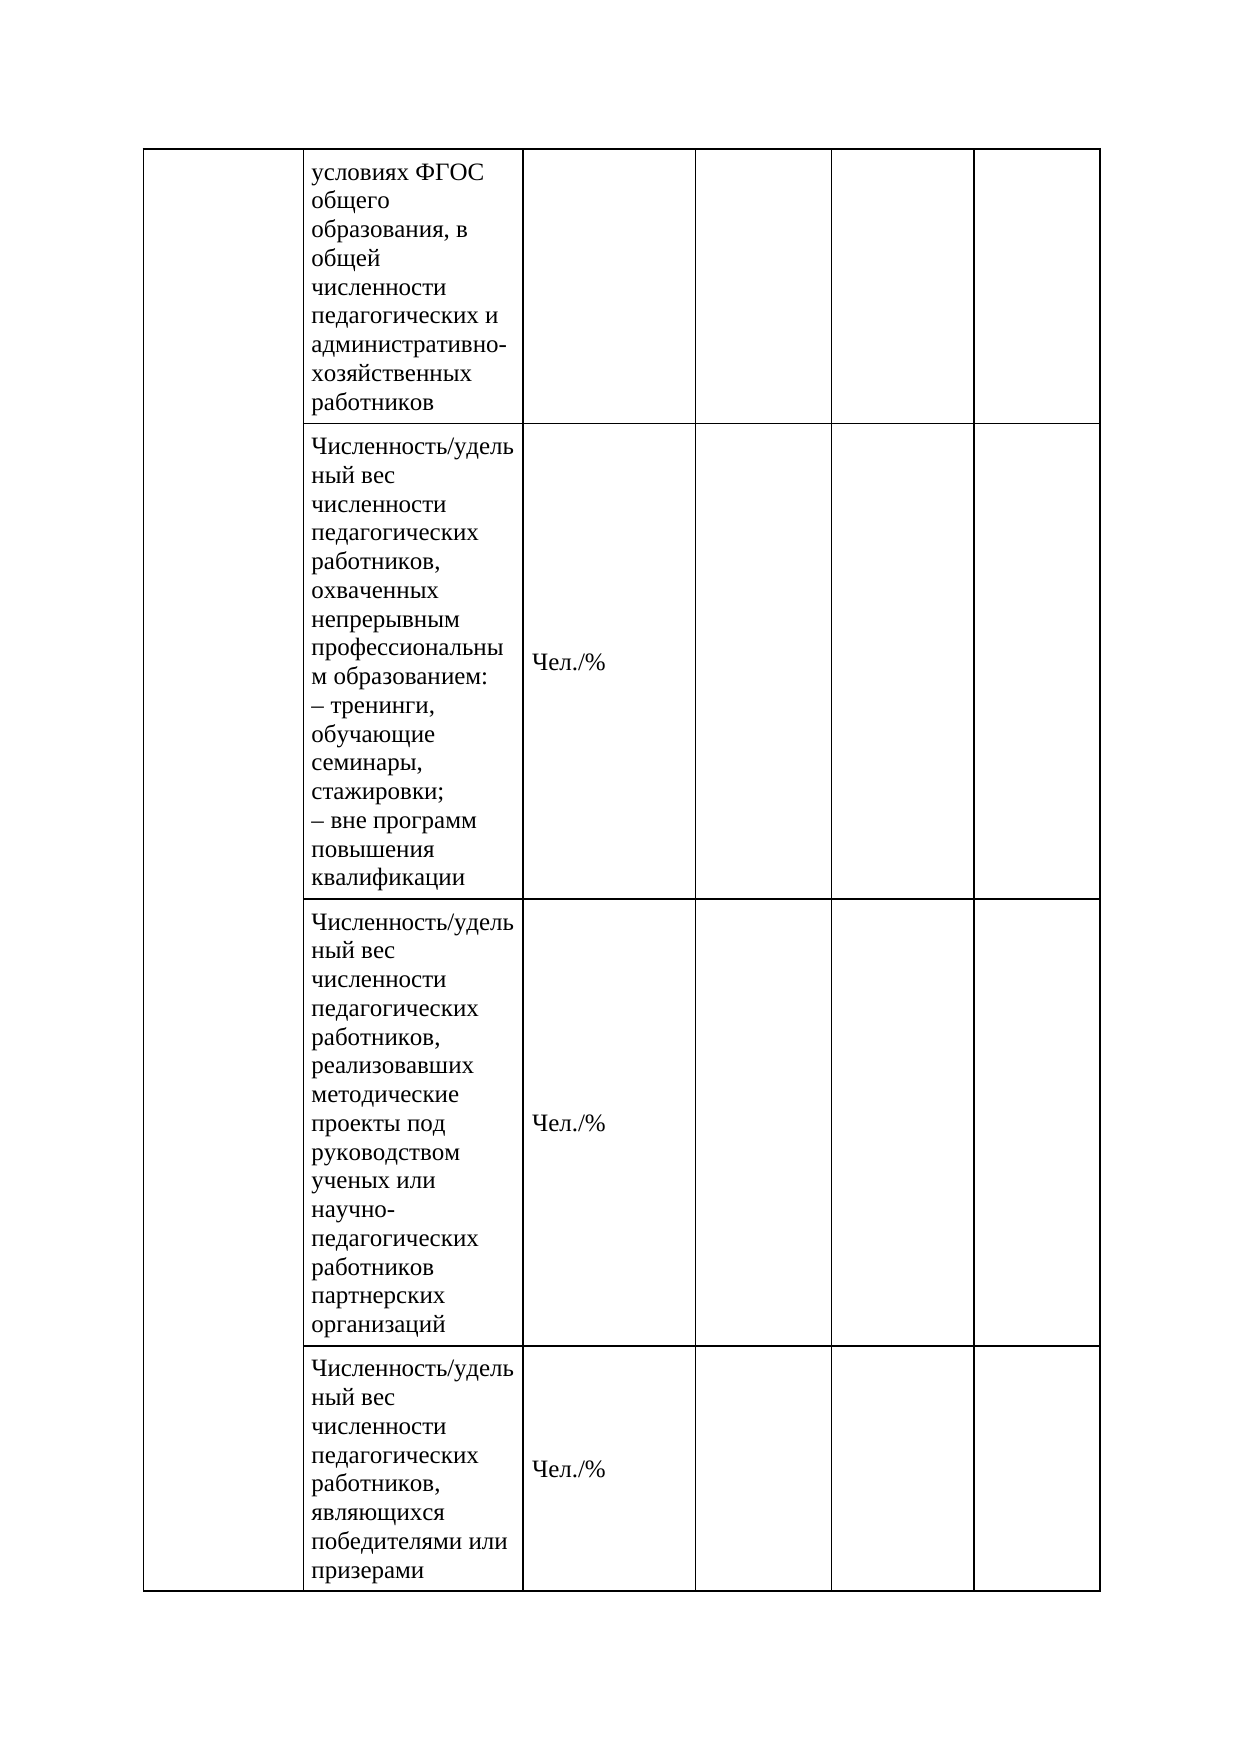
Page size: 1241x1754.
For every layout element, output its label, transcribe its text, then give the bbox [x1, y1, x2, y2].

table_cell [832, 424, 973, 898]
table_cell [696, 1347, 831, 1590]
table_cell Чел./% [524, 1347, 695, 1590]
table_cell [696, 424, 831, 898]
table_cell [832, 1347, 973, 1590]
table_cell [975, 1347, 1099, 1590]
table_header [144, 150, 303, 1590]
table_cell [975, 900, 1099, 1345]
table_cell Численность/удель ный вес численности педагогических работников, являющихся победителями или призерами [304, 1347, 522, 1590]
table_header условиях ФГОС общего образования, в общей численности педагогических и административно- хозяйственных работников [304, 150, 522, 422]
table_cell [975, 424, 1099, 898]
table_cell Численность/удель ный вес численности педагогических работников, реализовавших методические проекты под руководством ученых или научно- педагогических работников партнерских организаций [304, 900, 522, 1345]
table_cell [832, 900, 973, 1345]
table_cell [696, 900, 831, 1345]
table_cell Чел./% [524, 900, 695, 1345]
table_header [975, 150, 1099, 422]
table_header [524, 150, 695, 422]
table_header [832, 150, 973, 422]
table_cell Численность/удель ный вес численности педагогических работников, охваченных непрерывным профессиональны м образованием: тренинги, обучающие семинары, стажировки; вне программ повышения квалификации [304, 424, 522, 898]
table_header [696, 150, 831, 422]
table_cell Чел./% [524, 424, 695, 898]
